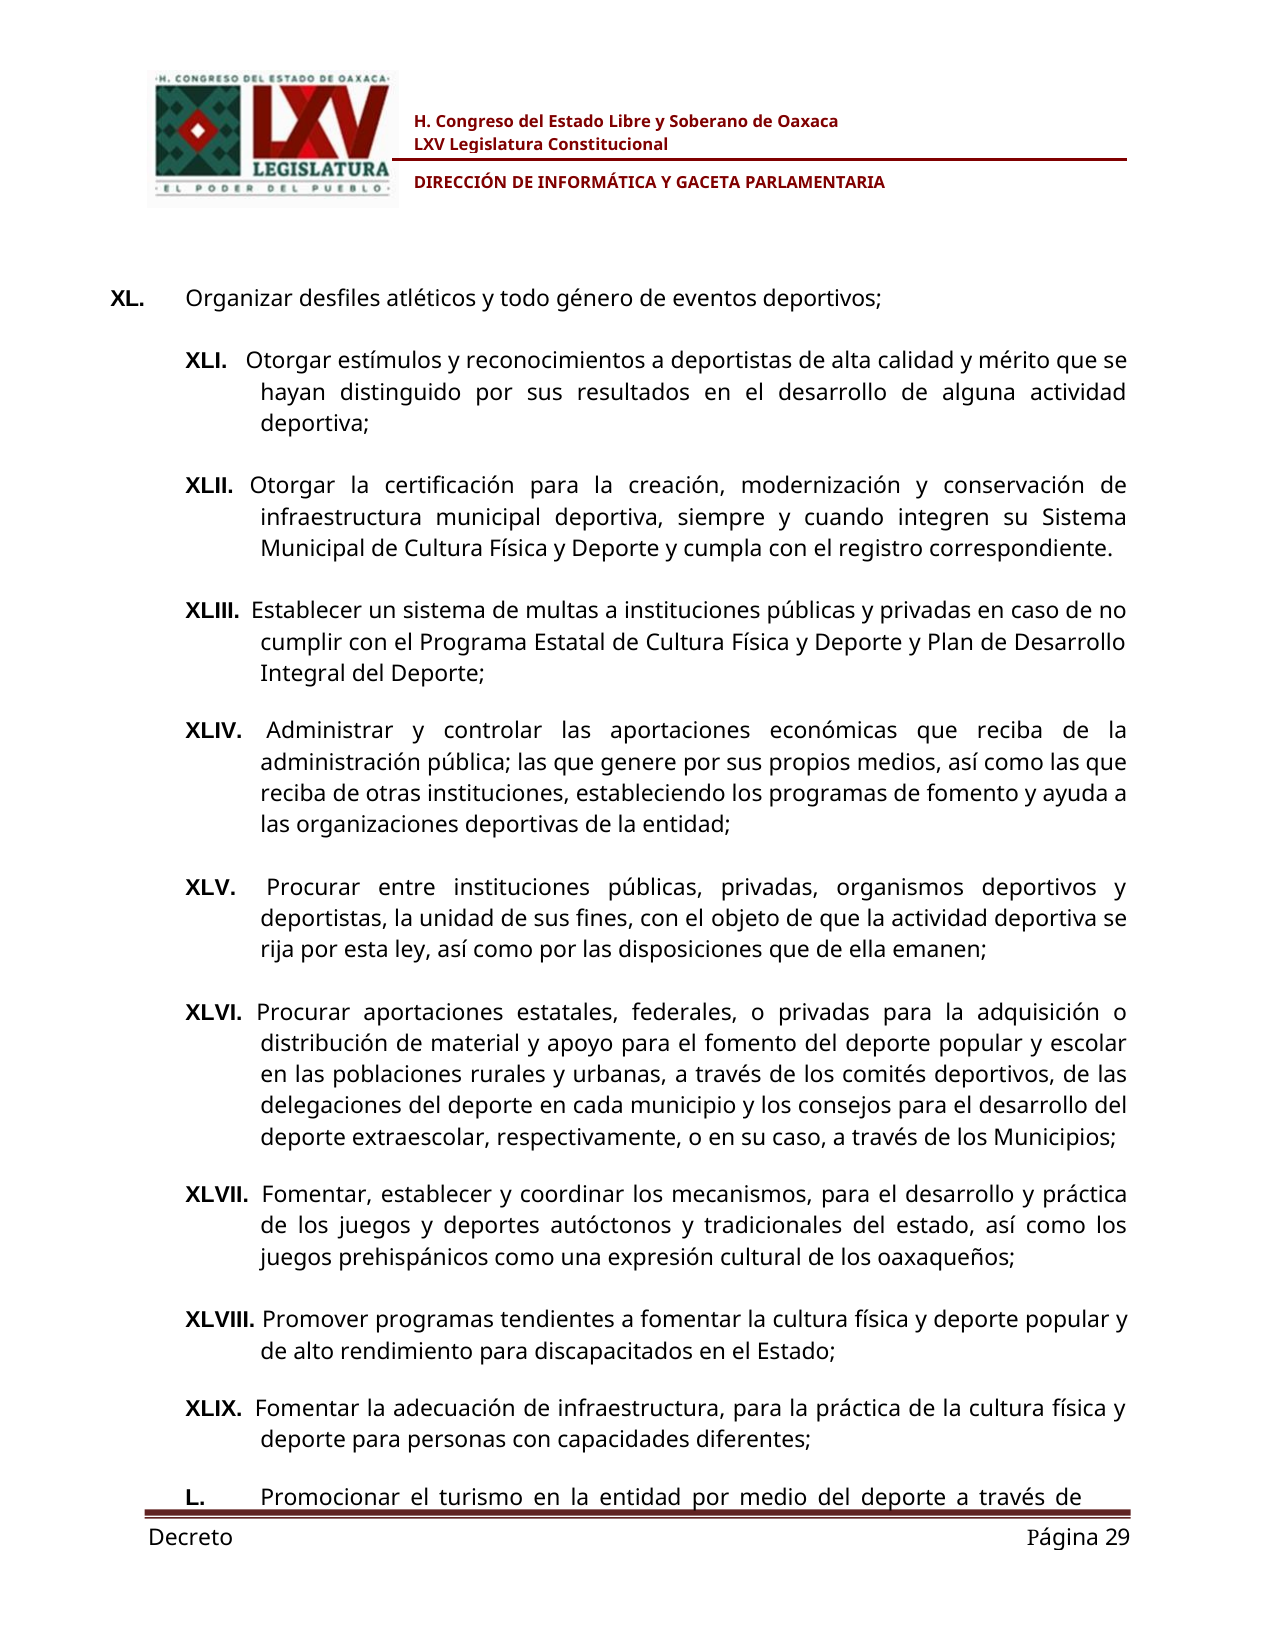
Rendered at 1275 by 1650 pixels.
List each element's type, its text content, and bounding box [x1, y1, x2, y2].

text XLI. Otorgar estímulos y reconocimientos a deportistas de alta calidad y mérito que se hayan distinguido por sus resultados en el desarrollo de alguna actividad deportiva; [185, 344, 1128, 438]
list Promocionar el turismo en la entidad por medio del deporte a través de eventos estatales, nacionales e internacionales; [185, 1480, 1128, 1512]
text XLIII. Establecer un sistema de multas a instituciones públicas y privadas en caso de no cumplir con el Programa Estatal de Cultura Física y Deporte y Plan de Desarrollo Integral del Deporte; [185, 594, 1128, 688]
text XLVIII. Promover programas tendientes a fomentar la cultura física y deporte popular y de alto rendimiento para discapacitados en el Estado; [185, 1303, 1128, 1366]
text XLV. Procurar entre instituciones públicas, privadas, organismos deportivos y deportistas, la unidad de sus fines, con el objeto de que la actividad deportiva se rija por esta ley, así como por las disposiciones que de ella emanen; [185, 871, 1128, 964]
text XL. Organizar desfiles atléticos y todo género de eventos deportivos; [110, 282, 1142, 313]
picture [146, 70, 399, 208]
text XLVII. Fomentar, establecer y coordinar los mecanismos, para el desarrollo y práctica de los juegos y deportes autóctonos y tradicionales del estado, así como los juegos prehispánicos como una expresión cultural de los oaxaqueños; [185, 1178, 1127, 1272]
text XLII. Otorgar la certificación para la creación, modernización y conservación de infraestructura municipal deportiva, siempre y cuando integren su Sistema Municipal de Cultura Física y Deporte y cumpla con el registro correspondiente. [185, 469, 1128, 563]
text XLVI. Procurar aportaciones estatales, federales, o privadas para la adquisición o distribución de material y apoyo para el fomento del deporte popular y escolar en las poblaciones rurales y urbanas, a través de los comités deportivos, de las delegaciones del deporte en cada municipio y los consejos para el desarrollo del deporte extraescolar, respectivamente, o en su caso, a través de los Municipios; [185, 996, 1128, 1152]
text XLIV. Administrar y controlar las aportaciones económicas que reciba de la administración pública; las que genere por sus propios medios, así como las que reciba de otras instituciones, estableciendo los programas de fomento y ayuda a las organizaciones deportivas de la entidad; [185, 714, 1128, 839]
text XLIX. Fomentar la adecuación de infraestructura, para la práctica de la cultura física y deporte para personas con capacidades diferentes; [185, 1392, 1127, 1454]
